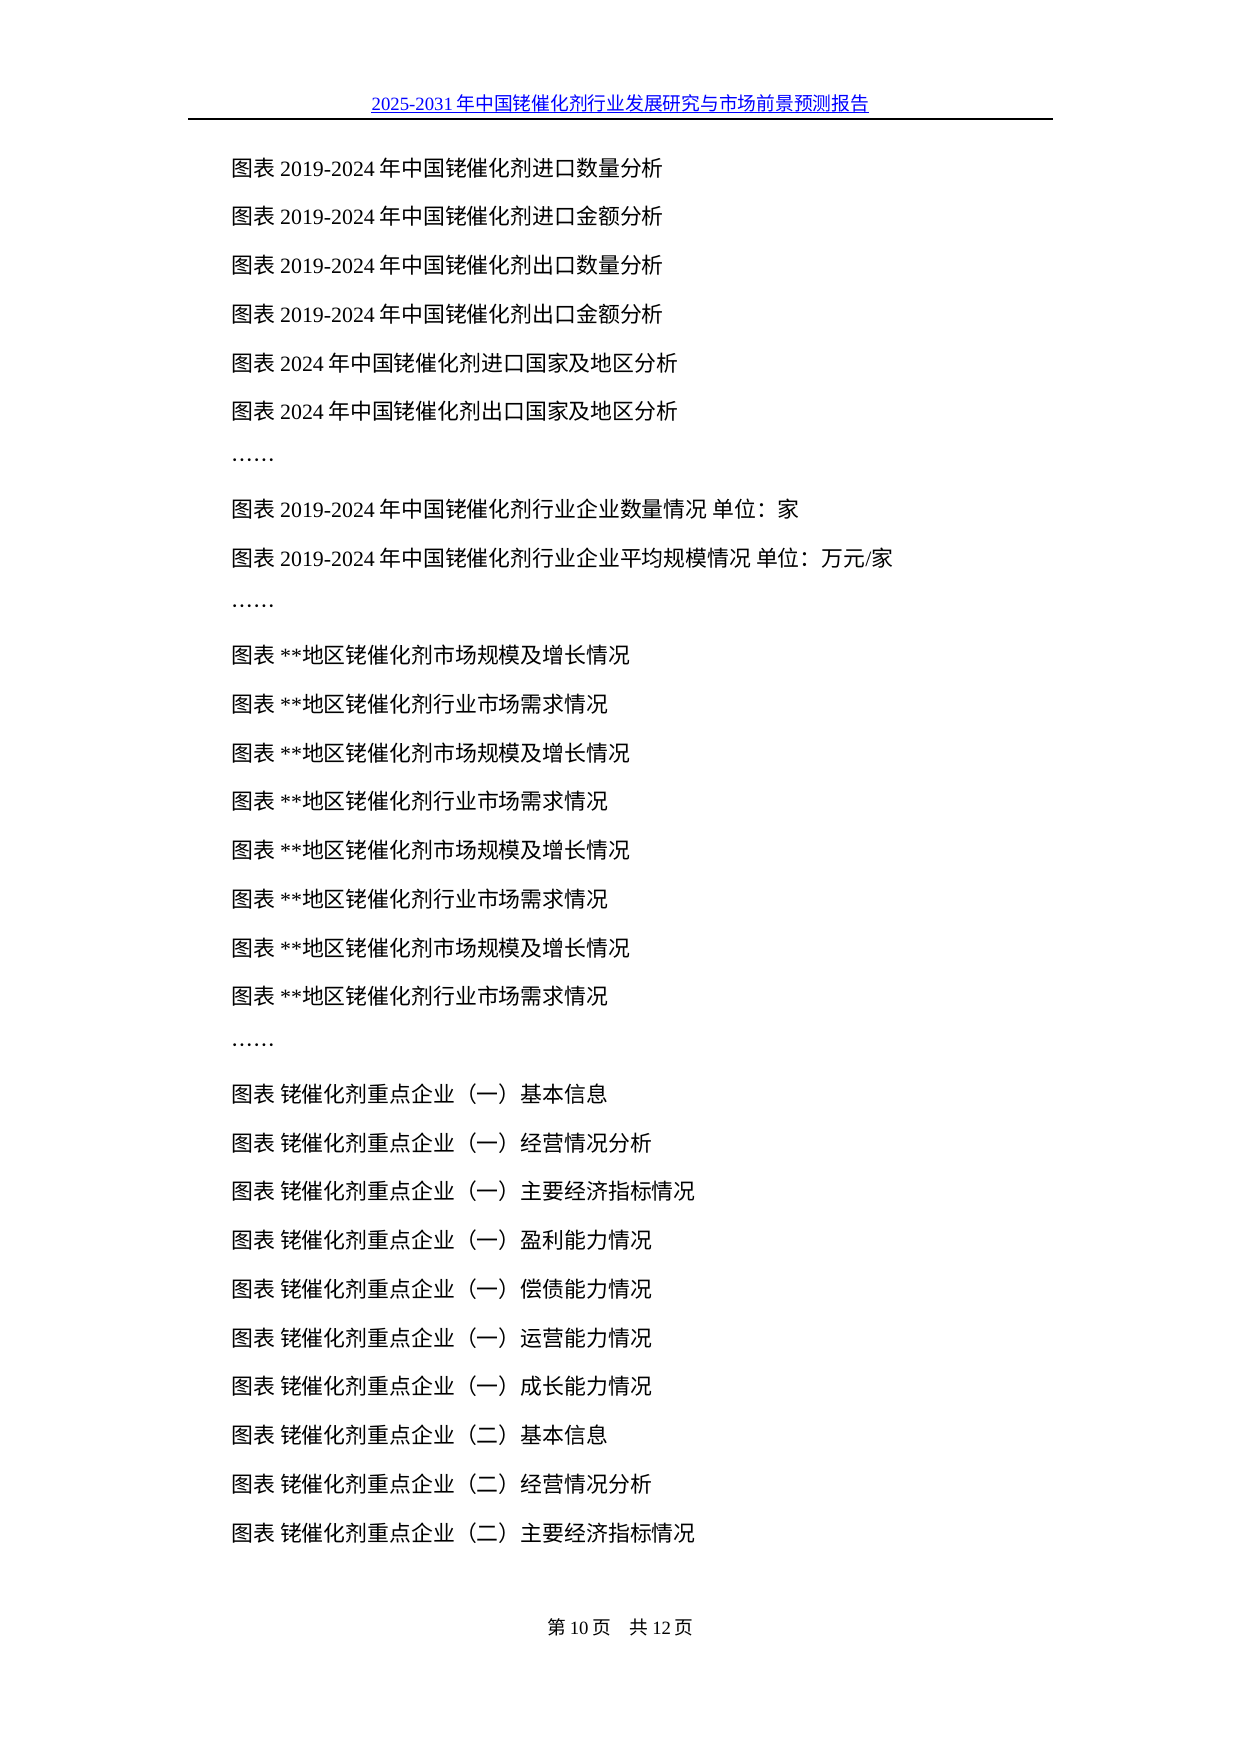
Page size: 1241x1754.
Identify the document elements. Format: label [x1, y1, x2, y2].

text [187, 150, 1053, 1548]
